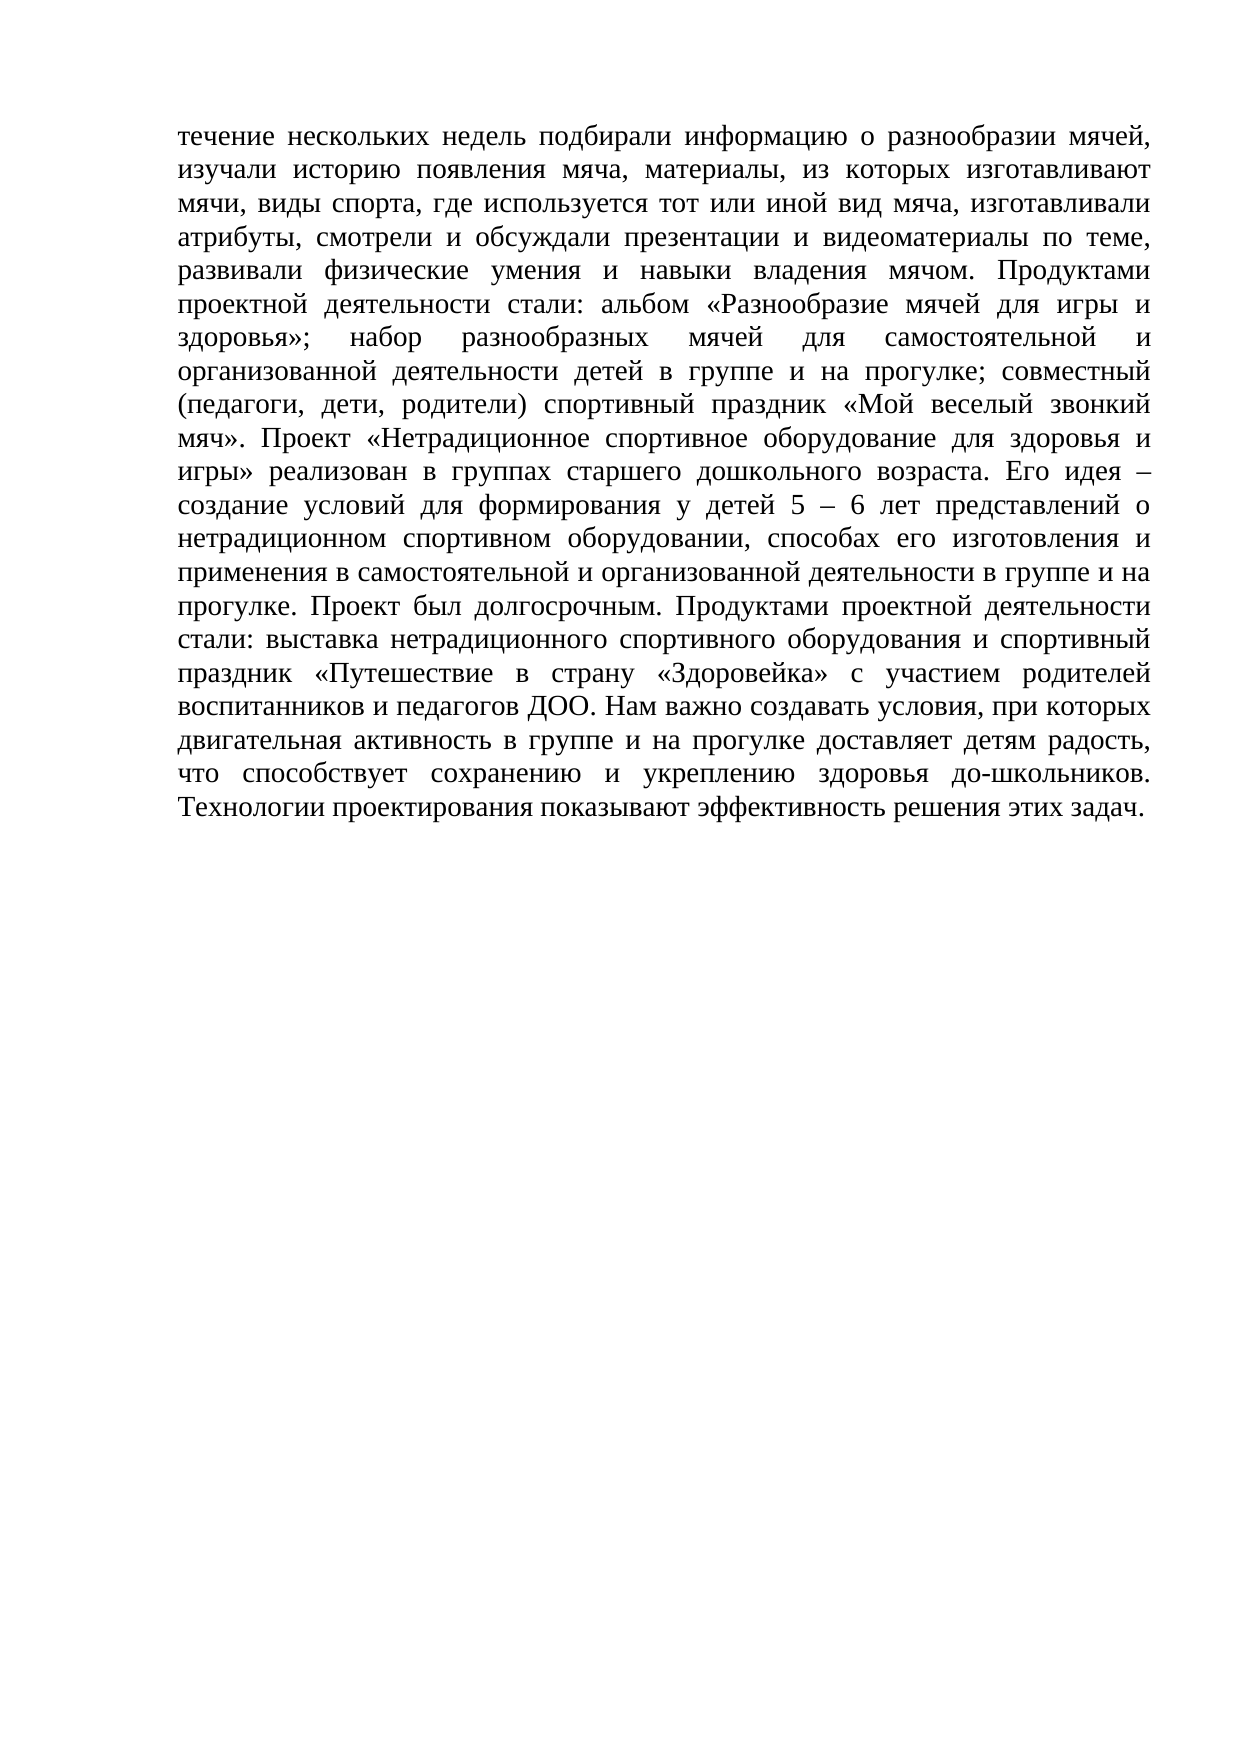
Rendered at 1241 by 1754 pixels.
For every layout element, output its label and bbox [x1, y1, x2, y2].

text [177, 118, 1152, 822]
